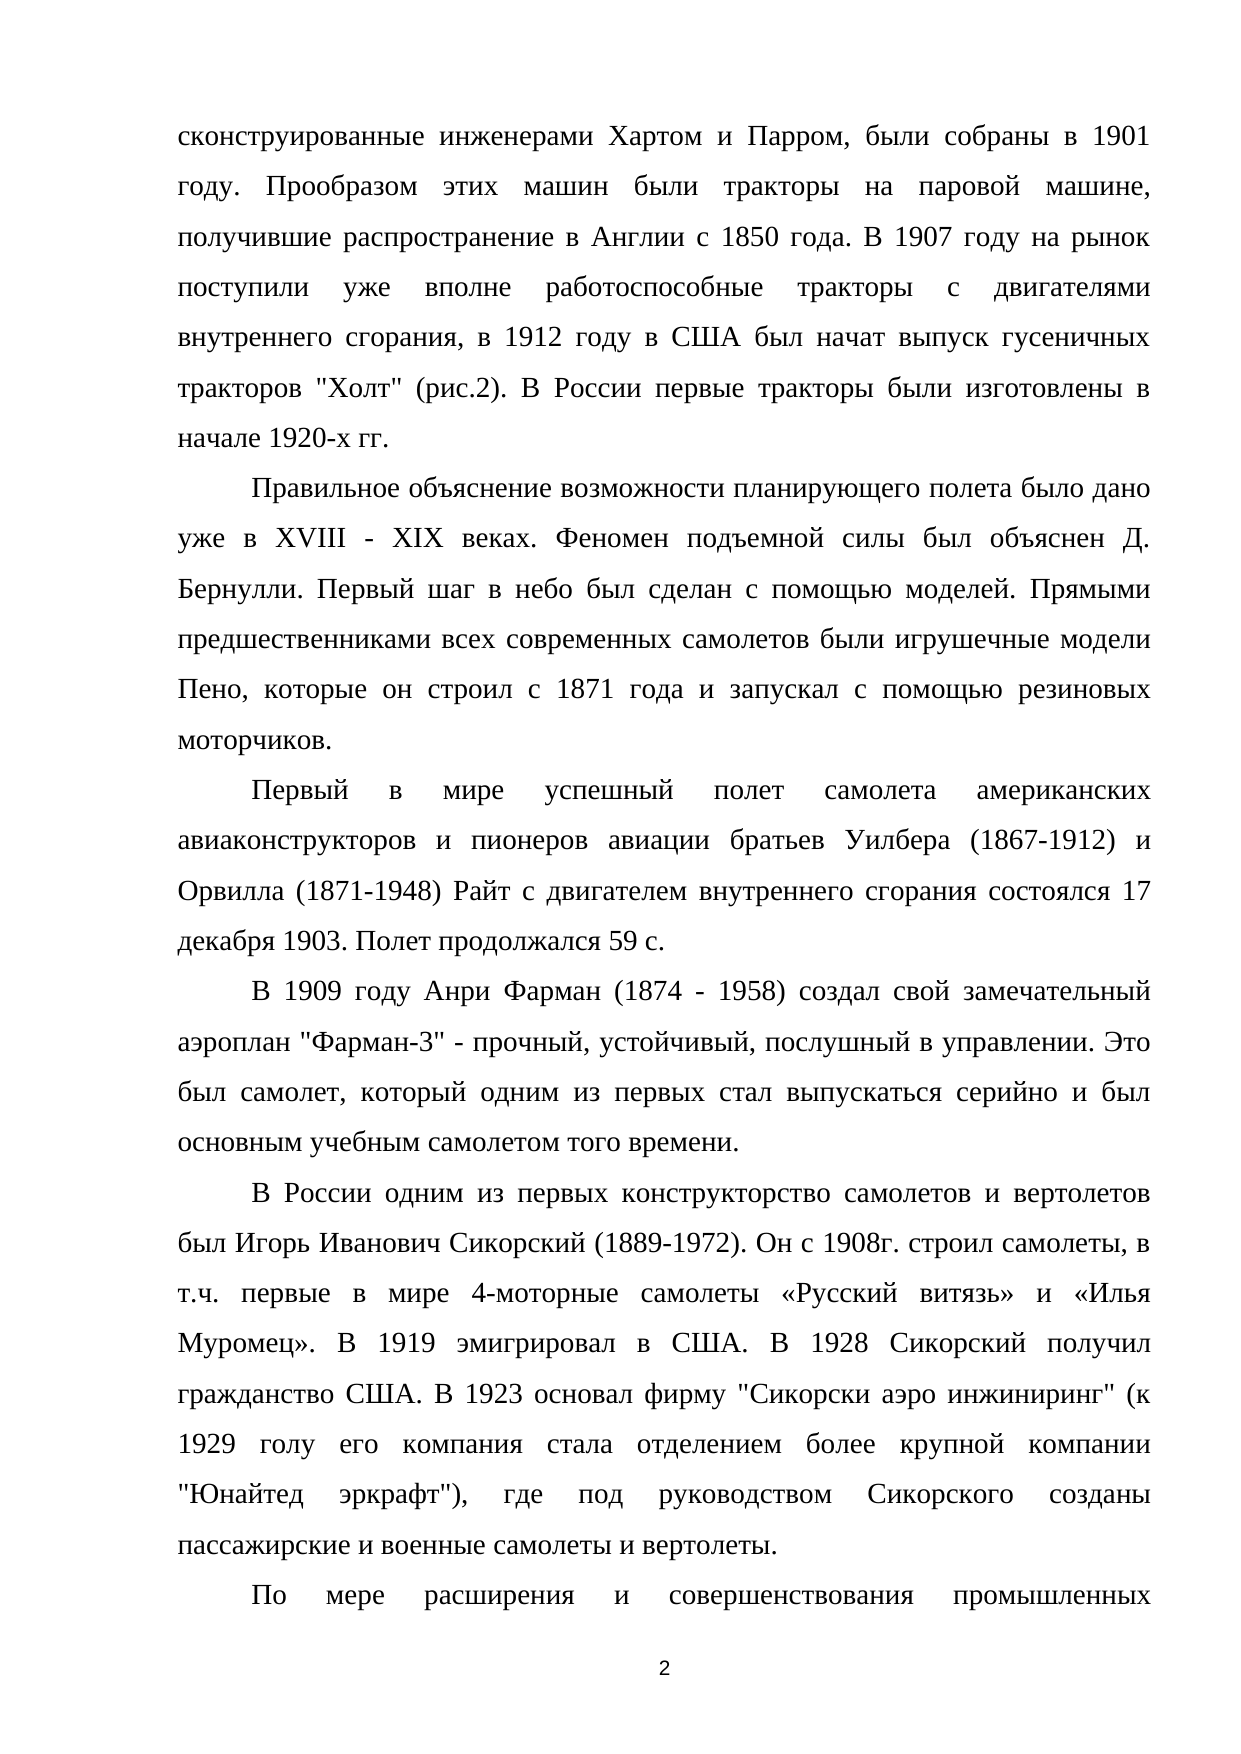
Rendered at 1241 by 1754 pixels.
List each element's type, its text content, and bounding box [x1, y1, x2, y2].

text В 1909 году Анри Фарман (1874 - 1958) создал свой замечательный аэроплан "Фарман-3" - прочный, устойчивый, послушный в управлении. Это был самолет, который одним из первых стал выпускаться серийно и был основным учебным самолетом того времени. [177, 973, 1152, 1158]
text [177, 1577, 1152, 1611]
text Первый в мире успешный полет самолета американских авиаконструкторов и пионеров авиации братьев Уилбера (1867-1912) и Орвилла (1871-1948) Райт с двигателем внутреннего сгорания состоялся 17 декабря 1903. Полет продолжался 59 с. [177, 772, 1152, 957]
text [177, 118, 1152, 453]
text Правильное объяснение возможности планирующего полета было дано уже в XVIII - XIX веках. Феномен подъемной силы был объяснен Д. Бернулли. Первый шаг в небо был сделан с помощью моделей. Прямыми предшественниками всех современных самолетов были игрушечные модели Пено, которые он строил с 1871 года и запускал с помощью резиновых моторчиков. [177, 470, 1152, 755]
text В России одним из первых конструкторство самолетов и вертолетов был Игорь Иванович Сикорский (1889-1972). Он с 1908г. строил самолеты, в т.ч. первые в мире 4-моторные самолеты «Русский витязь» и «Илья Муромец». В 1919 эмигрировал в США. В 1928 Сикорский получил гражданство США. В 1923 основал фирму "Сикорски аэро инжиниринг" (к 1929 голу его компания стала отделением более крупной компании "Юнайтед эркрафт"), где под руководством Сикорского созданы пассажирские и военные самолеты и вертолеты. [177, 1175, 1152, 1560]
